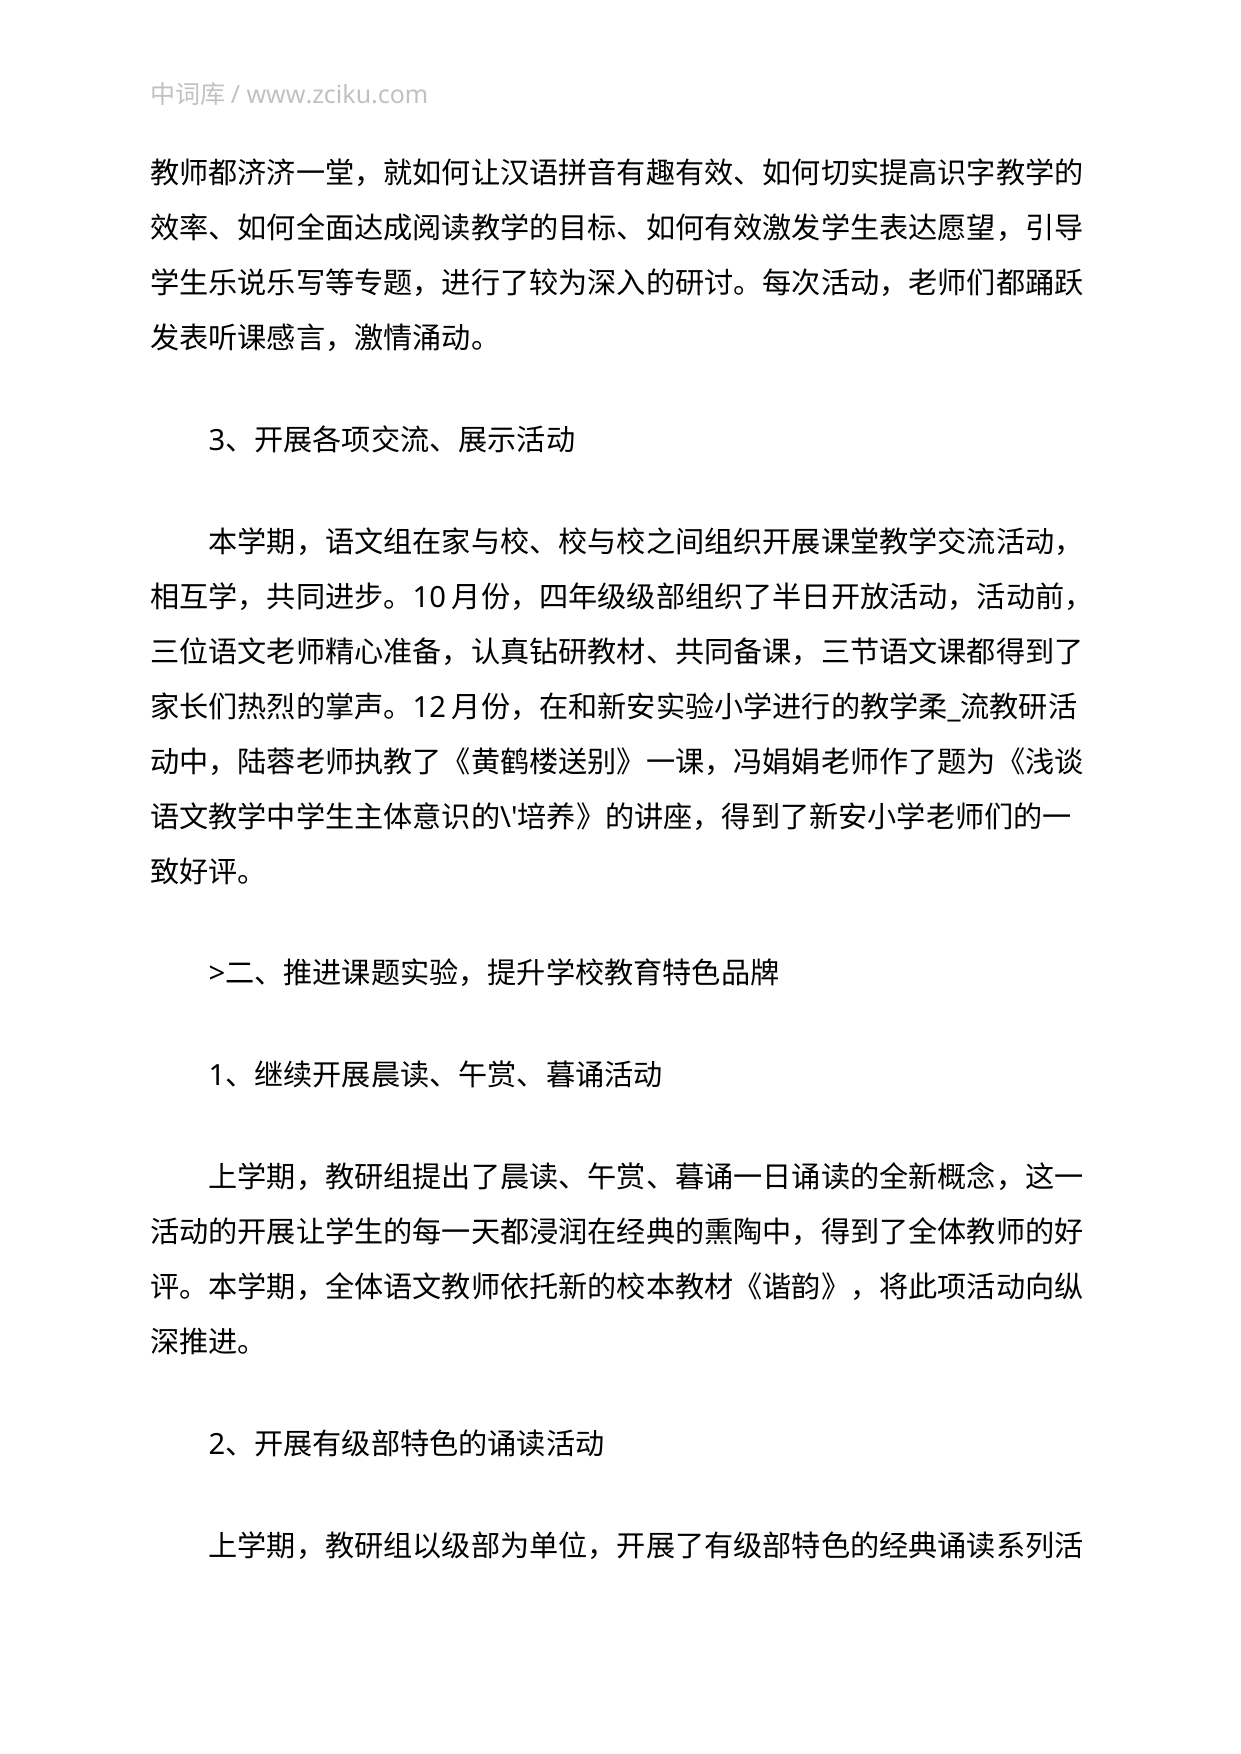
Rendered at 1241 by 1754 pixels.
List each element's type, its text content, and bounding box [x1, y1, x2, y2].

text 2、开展有级部特色的诵读活动 [150, 1420, 1090, 1463]
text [150, 150, 1090, 357]
text 上学期，教研组提出了晨读、午赏、暮诵一日诵读的全新概念，这一活动的开展让学生的每一天都浸润在经典的熏陶中，得到了全体教师的好评。本学期，全体语文教师依托新的校本教材《谐韵》，将此项活动向纵深推进。 [150, 1154, 1090, 1361]
text 本学期，语文组在家与校、校与校之间组织开展课堂教学交流活动，相互学，共同进步。10月份，四年级级部组织了半日开放活动，活动前，三位语文老师精心准备，认真钻研教材、共同备课，三节语文课都得到了家长们热烈的掌声。12月份，在和新安实验小学进行的教学柔_流教研活动中，陆蓉老师执教了《黄鹤楼送别》一课，冯娟娟老师作了题为《浅谈语文教学中学生主体意识的\'培养》的讲座，得到了新安小学老师们的一致好评。 [150, 518, 1090, 890]
text >二、推进课题实验，提升学校教育特色品牌 [150, 950, 1090, 992]
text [150, 1522, 1090, 1564]
text 1、继续开展晨读、午赏、暮诵活动 [150, 1052, 1090, 1094]
text 3、开展各项交流、展示活动 [150, 416, 1090, 459]
